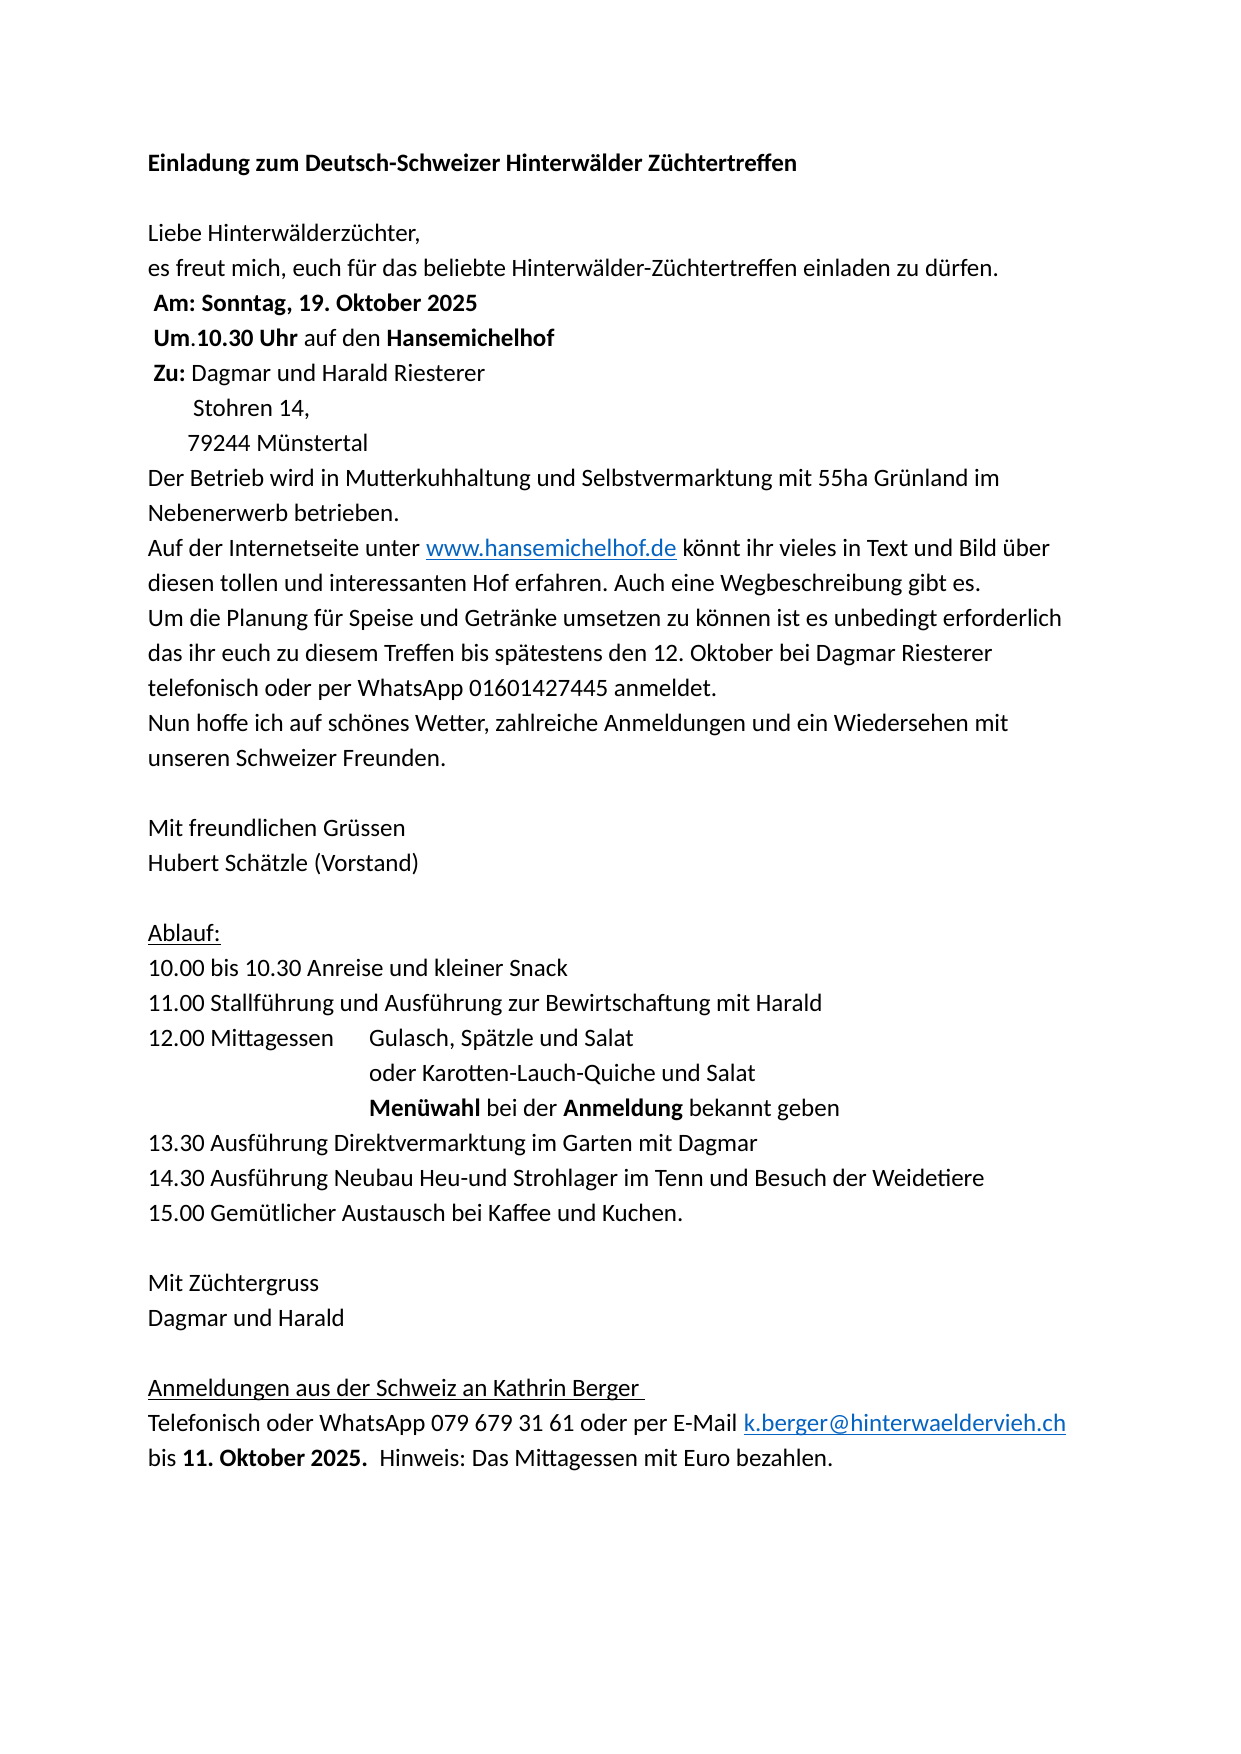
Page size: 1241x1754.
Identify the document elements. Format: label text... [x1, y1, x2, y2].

text 15.00 Gemütlicher Austausch bei Kaffee und Kuchen. [148, 1198, 1093, 1228]
text es freut mich, euch für das beliebte Hinterwälder-Züchtertreffen einladen zu dürfen. [148, 253, 1093, 283]
text Ablauf: [148, 918, 1093, 948]
text Zu: Dagmar und Harald Riesterer [148, 358, 1093, 388]
text Anmeldungen aus der Schweiz an Kathrin Berger [148, 1373, 1093, 1403]
text Mit Züchtergruss [148, 1268, 1093, 1298]
text 11.00 Stallführung und Ausführung zur Bewirtschaftung mit Harald [148, 988, 1093, 1018]
text Um.10.30 Uhr auf den Hansemichelhof [148, 323, 1093, 353]
text Mit freundlichen Grüssen [148, 813, 1093, 843]
text Einladung zum Deutsch-Schweizer Hinterwälder Züchtertreffen [148, 148, 1093, 178]
text Telefonisch oder WhatsApp 079 679 31 61 oder per E-Mail k.berger@hinterwaeldervieh.ch [148, 1408, 1093, 1438]
text bis 11. Oktober 2025. Hinweis: Das Mittagessen mit Euro bezahlen. [148, 1443, 1093, 1473]
text 14.30 Ausführung Neubau Heu-und Strohlager im Tenn und Besuch der Weidetiere [148, 1163, 1093, 1193]
text 12.00 Mittagessen Gulasch, Spätzle und Salat [148, 1023, 1093, 1053]
text Liebe Hinterwälderzüchter, [148, 218, 1093, 248]
text Auf der Internetseite unter www.hansemichelhof.de könnt ihr vieles in Text und Bild über diesen tollen und interessanten Hof erfahren. Auch eine Wegbeschreibung gibt es. [148, 533, 1093, 598]
text Stohren 14, [148, 393, 1093, 423]
text Der Betrieb wird in Mutterkuhhaltung und Selbstvermarktung mit 55ha Grünland im Nebenerwerb betrieben. [148, 463, 1093, 528]
text 13.30 Ausführung Direktvermarktung im Garten mit Dagmar [148, 1128, 1093, 1158]
text oder Karotten-Lauch-Quiche und Salat [295, 1058, 1093, 1088]
text Um die Planung für Speise und Getränke umsetzen zu können ist es unbedingt erforderlich das ihr euch zu diesem Treffen bis spätestens den 12. Oktober bei Dagmar Riesterer telefonisch oder per WhatsApp 01601427445 anmeldet. [148, 603, 1093, 703]
text Nun hoffe ich auf schönes Wetter, zahlreiche Anmeldungen und ein Wiedersehen mit unseren Schweizer Freunden. [148, 708, 1093, 773]
text Am: Sonntag, 19. Oktober 2025 [148, 288, 1093, 318]
text 79244 Münstertal [148, 428, 1093, 458]
text Hubert Schätzle (Vorstand) [148, 848, 1093, 878]
text 10.00 bis 10.30 Anreise und kleiner Snack [148, 953, 1093, 983]
text Dagmar und Harald [148, 1303, 1093, 1333]
text Menüwahl bei der Anmeldung bekannt geben [295, 1093, 1093, 1123]
